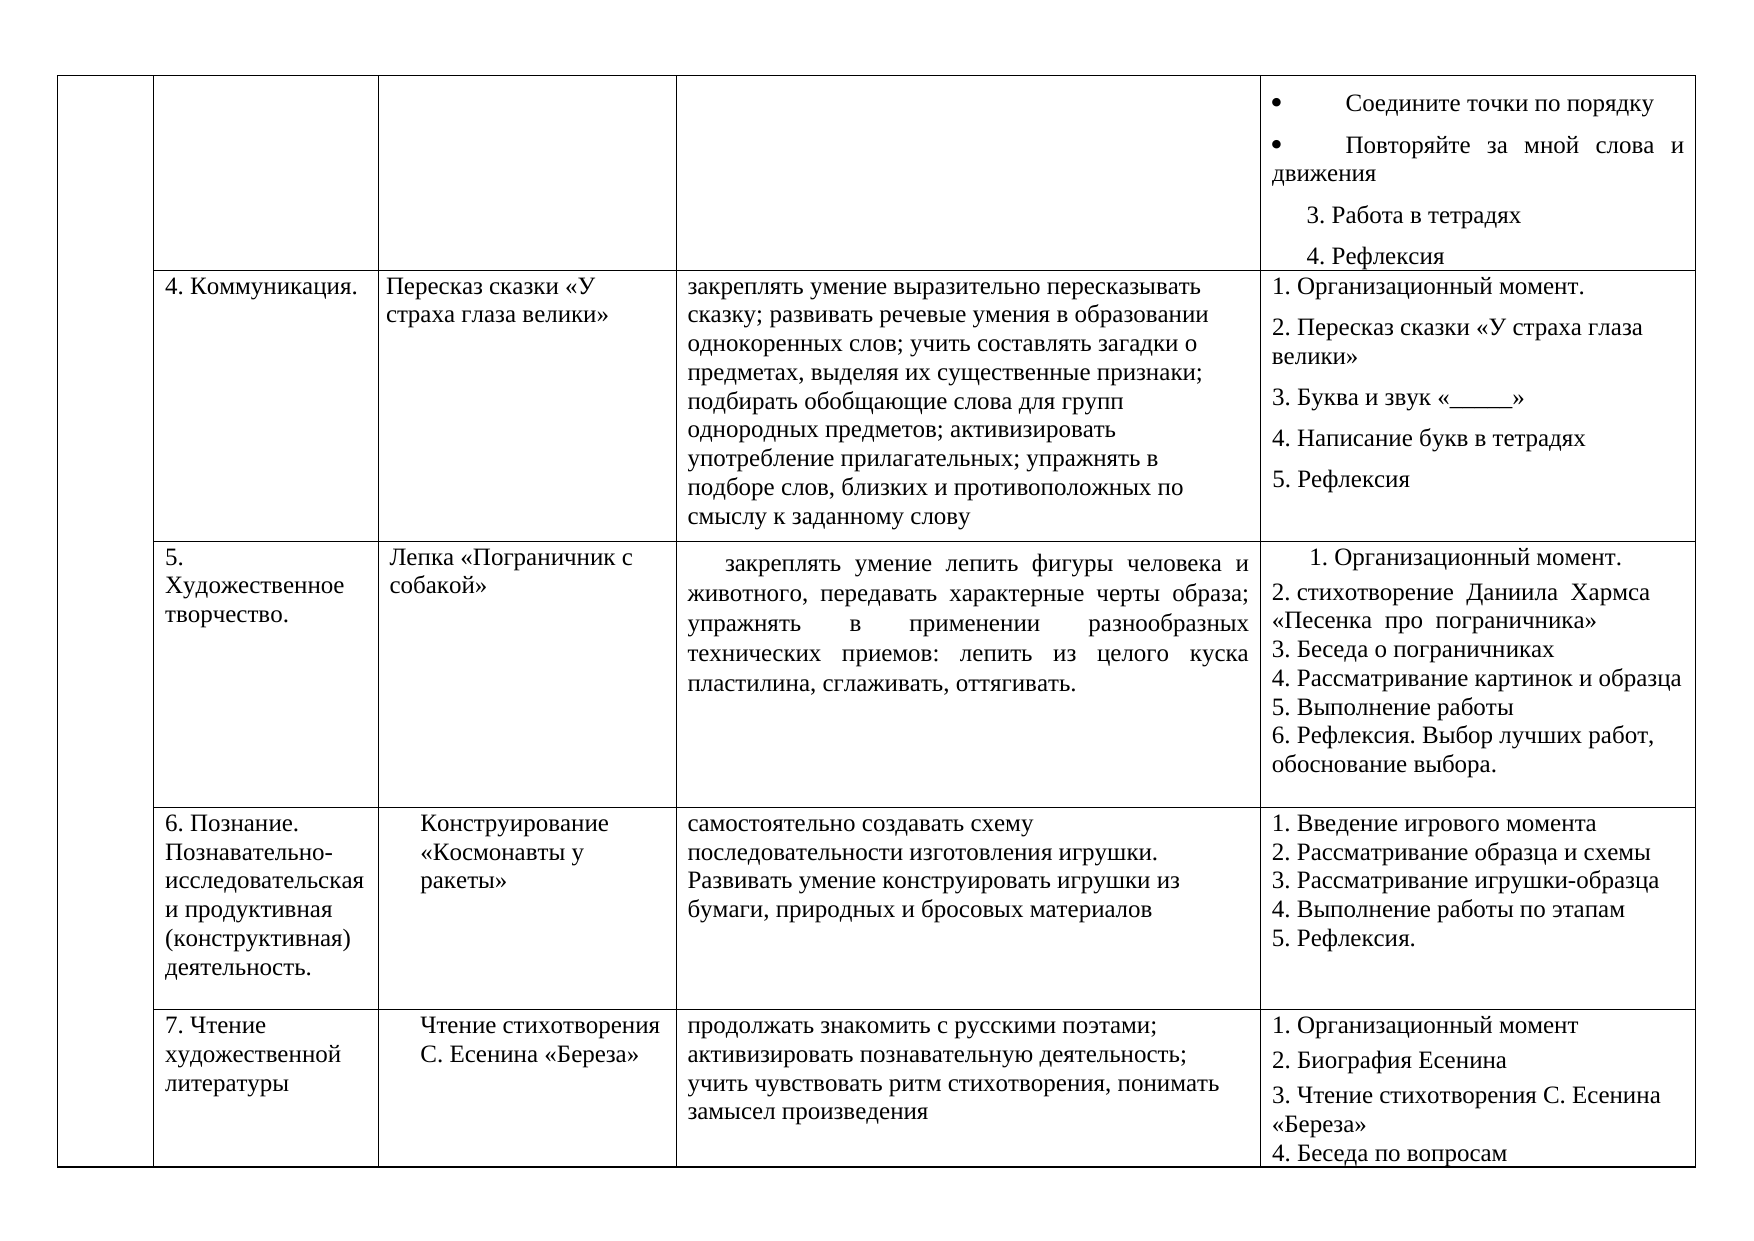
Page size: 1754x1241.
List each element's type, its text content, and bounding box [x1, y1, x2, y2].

table_cell закреплять умение лепить фигуры человека и животного, передавать характерные черты образа; упражнять в применении разнообразных технических приемов: лепить из целого куска пластилина, сглаживать, оттягивать. [677, 542, 1260, 807]
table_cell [677, 1010, 1260, 1166]
table_cell 4. Коммуникация. [154, 271, 378, 541]
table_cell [379, 1010, 676, 1166]
table_cell Лепка «Пограничник с собакой» [379, 542, 676, 807]
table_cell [677, 76, 1260, 270]
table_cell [1261, 76, 1695, 270]
table_cell 1. Организационный момент. 2. стихотворение Даниила Хармса «Песенка про пограничника» 3. Беседа о пограничниках 4. Рассматривание картинок и образца 5. Выполнение работы 6. Рефлексия. Выбор лучших работ, обоснование выбора. [1261, 542, 1695, 807]
table_cell Конструирование «Космонавты у ракеты» [379, 808, 676, 1009]
table_cell самостоятельно создавать схему последовательности изготовления игрушки. Развивать умение конструировать игрушки из бумаги, природных и бросовых материалов [677, 808, 1260, 1009]
table_cell 1. Организационный момент. 2. Пересказ сказки «У страха глаза велики» 3. Буква и звук «_____» 4. Написание букв в тетрадях 5. Рефлексия [1261, 271, 1695, 541]
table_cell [1261, 1010, 1695, 1166]
table_cell 6. Познание. Познавательно-исследовательская и продуктивная (конструктивная) деятельность. [154, 808, 378, 1009]
table_cell закреплять умение выразительно пересказывать сказку; развивать речевые умения в образовании однокоренных слов; учить составлять загадки о предметах, выделяя их существенные признаки; подбирать обобщающие слова для групп однородных предметов; активизировать употребление прилагательных; упражнять в подборе слов, близких и противоположных по смыслу к заданному слову [677, 271, 1260, 541]
table_cell 1. Введение игрового момента 2. Рассматривание образца и схемы 3. Рассматривание игрушки-образца 4. Выполнение работы по этапам 5. Рефлексия. [1261, 808, 1695, 1009]
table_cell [154, 1010, 378, 1166]
table_cell Пересказ сказки «У страха глаза велики» [379, 271, 676, 541]
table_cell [379, 76, 676, 270]
table_cell 5. Художественное творчество. [154, 542, 378, 807]
